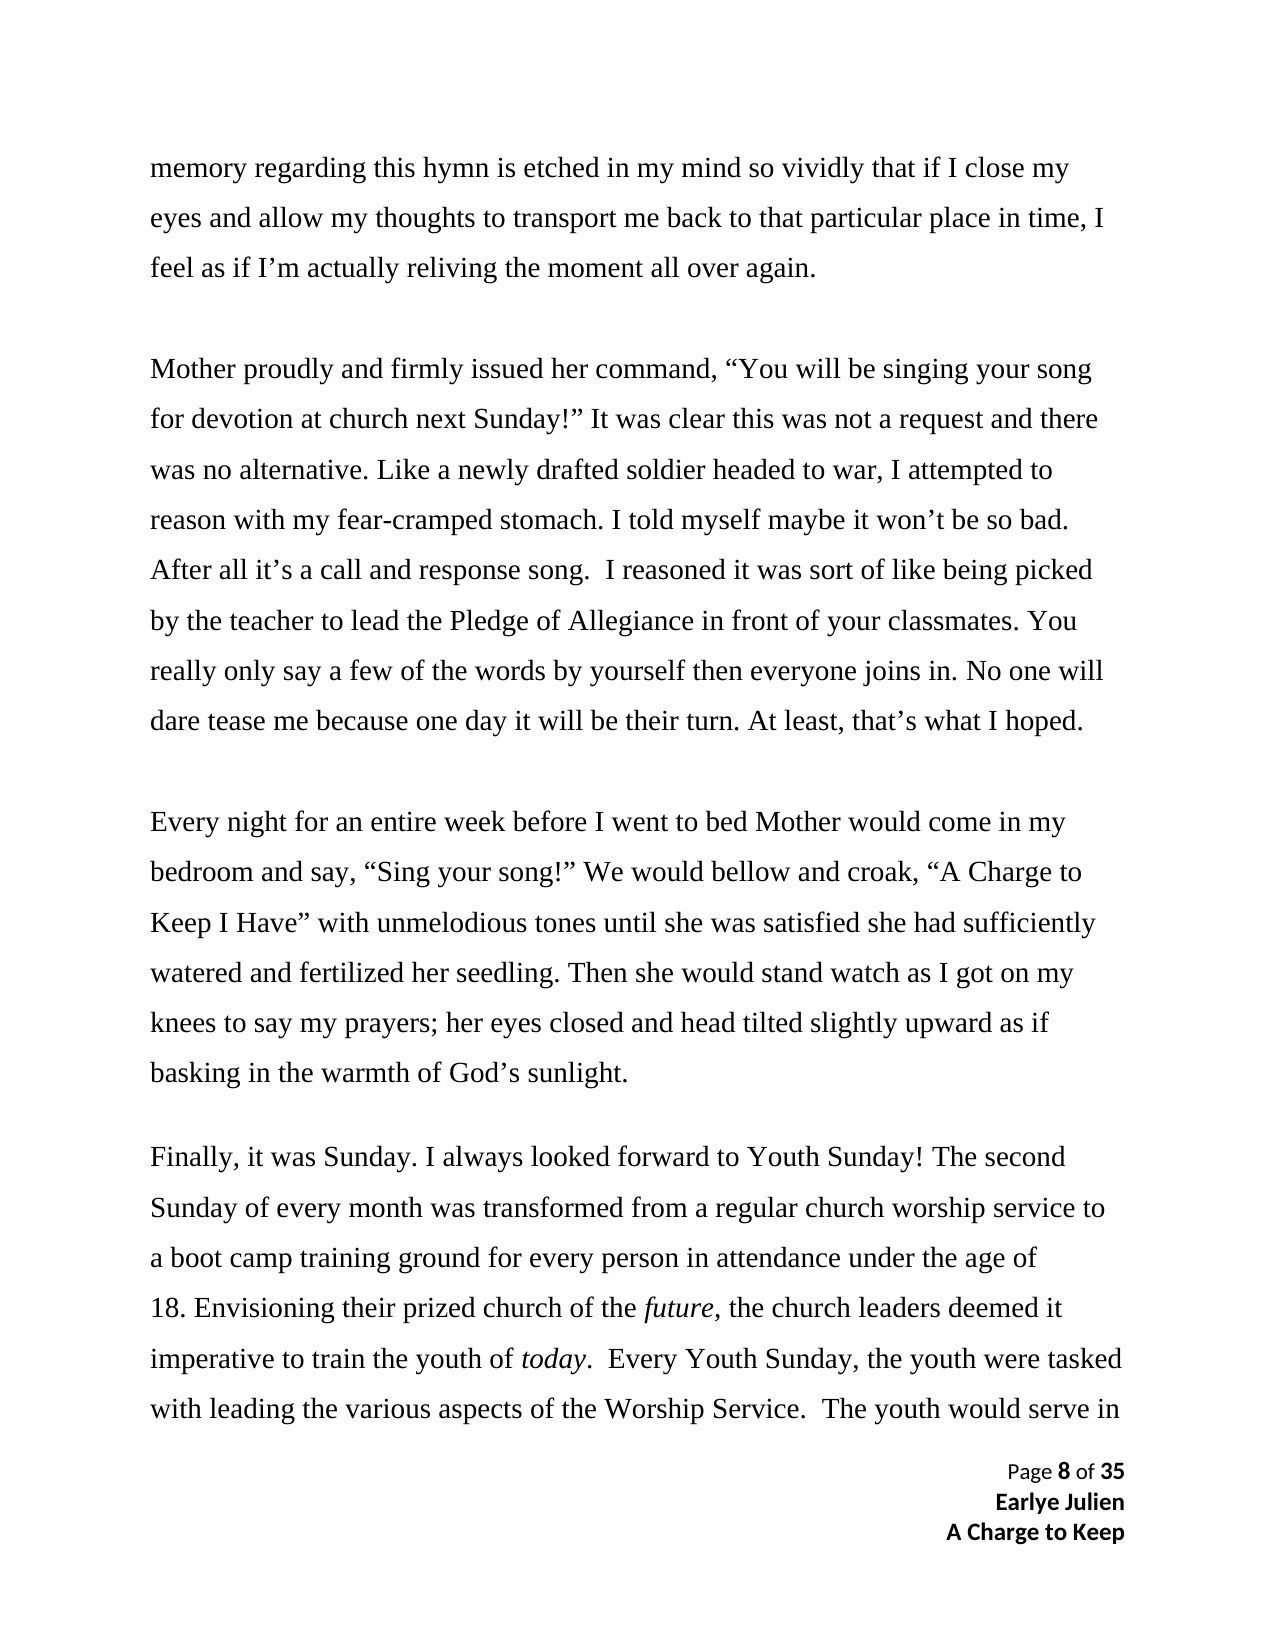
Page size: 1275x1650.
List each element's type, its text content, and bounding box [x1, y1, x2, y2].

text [150, 1139, 1125, 1424]
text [150, 150, 1125, 284]
text Mother proudly and firmly issued her command, “You will be singing your song for devotion at church next Sunday!” It was clear this was not a request and there was no alternative. Like a newly drafted soldier headed to war, I attempted to reason with my fear-cramped stomach. I told myself maybe it won’t be so bad. After all it’s a call and response song. I reasoned it was sort of like being picked by the teacher to lead the Pledge of Allegiance in front of your classmates. You really only say a few of the words by yourself then everyone joins in. No one will dare tease me because one day it will be their turn. At least, that’s what I hoped. [150, 351, 1125, 737]
text Every night for an entire week before I went to bed Mother would come in my bedroom and say, “Sing your song!” We would bellow and croak, “A Charge to Keep I Have” with unmelodious tones until she was satisfied she had sufficiently watered and fertilized her seedling. Then she would stand watch as I got on my knees to say my prayers; her eyes closed and head tilted slightly upward as if basking in the warmth of God’s sunlight. [150, 804, 1125, 1089]
